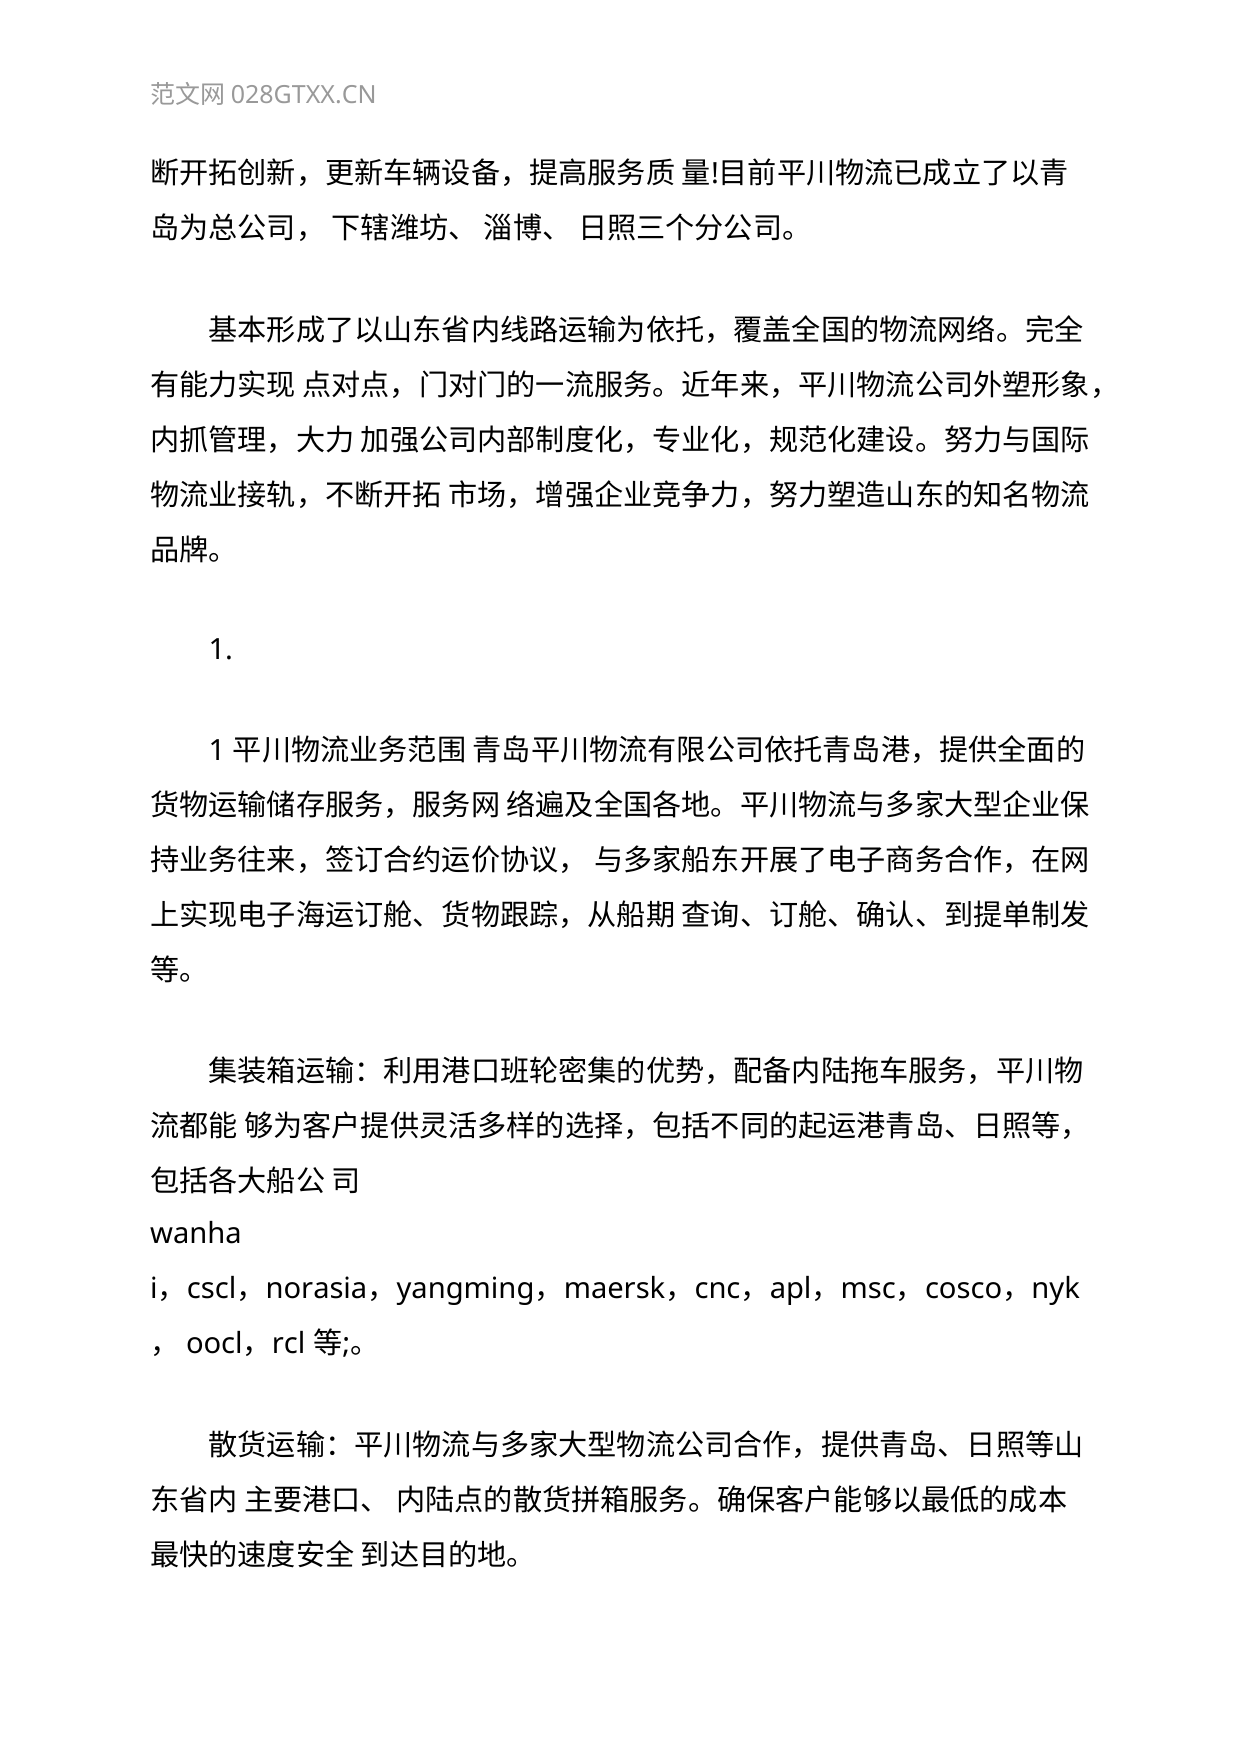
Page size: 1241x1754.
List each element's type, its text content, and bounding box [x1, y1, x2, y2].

text 集装箱运输：利用港口班轮密集的优势，配备内陆拖车服务，平川物流都能 够为客户提供灵活多样的选择，包括不同的起运港青岛、日照等，包括各大船公 司 wanhai，cscl，norasia，yangming，maersk，cnc，apl，msc，cosco，nyk， oocl，rcl 等;。 [150, 1048, 1090, 1362]
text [150, 150, 1090, 247]
text 1 平川物流业务范围 青岛平川物流有限公司依托青岛港，提供全面的货物运输储存服务，服务网 络遍及全国各地。平川物流与多家大型企业保持业务往来，签订合约运价协议， 与多家船东开展了电子商务合作，在网上实现电子海运订舱、货物跟踪，从船期 查询、订舱、确认、到提单制发等。 [150, 727, 1090, 988]
text 基本形成了以山东省内线路运输为依托，覆盖全国的物流网络。完全有能力实现 点对点，门对门的一流服务。近年来，平川物流公司外塑形象，内抓管理，大力 加强公司内部制度化，专业化，规范化建设。努力与国际物流业接轨，不断开拓 市场，增强企业竞争力，努力塑造山东的知名物流品牌。 [150, 307, 1090, 569]
text 1. [150, 628, 1090, 668]
text 散货运输：平川物流与多家大型物流公司合作，提供青岛、日照等山东省内 主要港口、 内陆点的散货拼箱服务。确保客户能够以最低的成本最快的速度安全 到达目的地。 [150, 1422, 1090, 1574]
